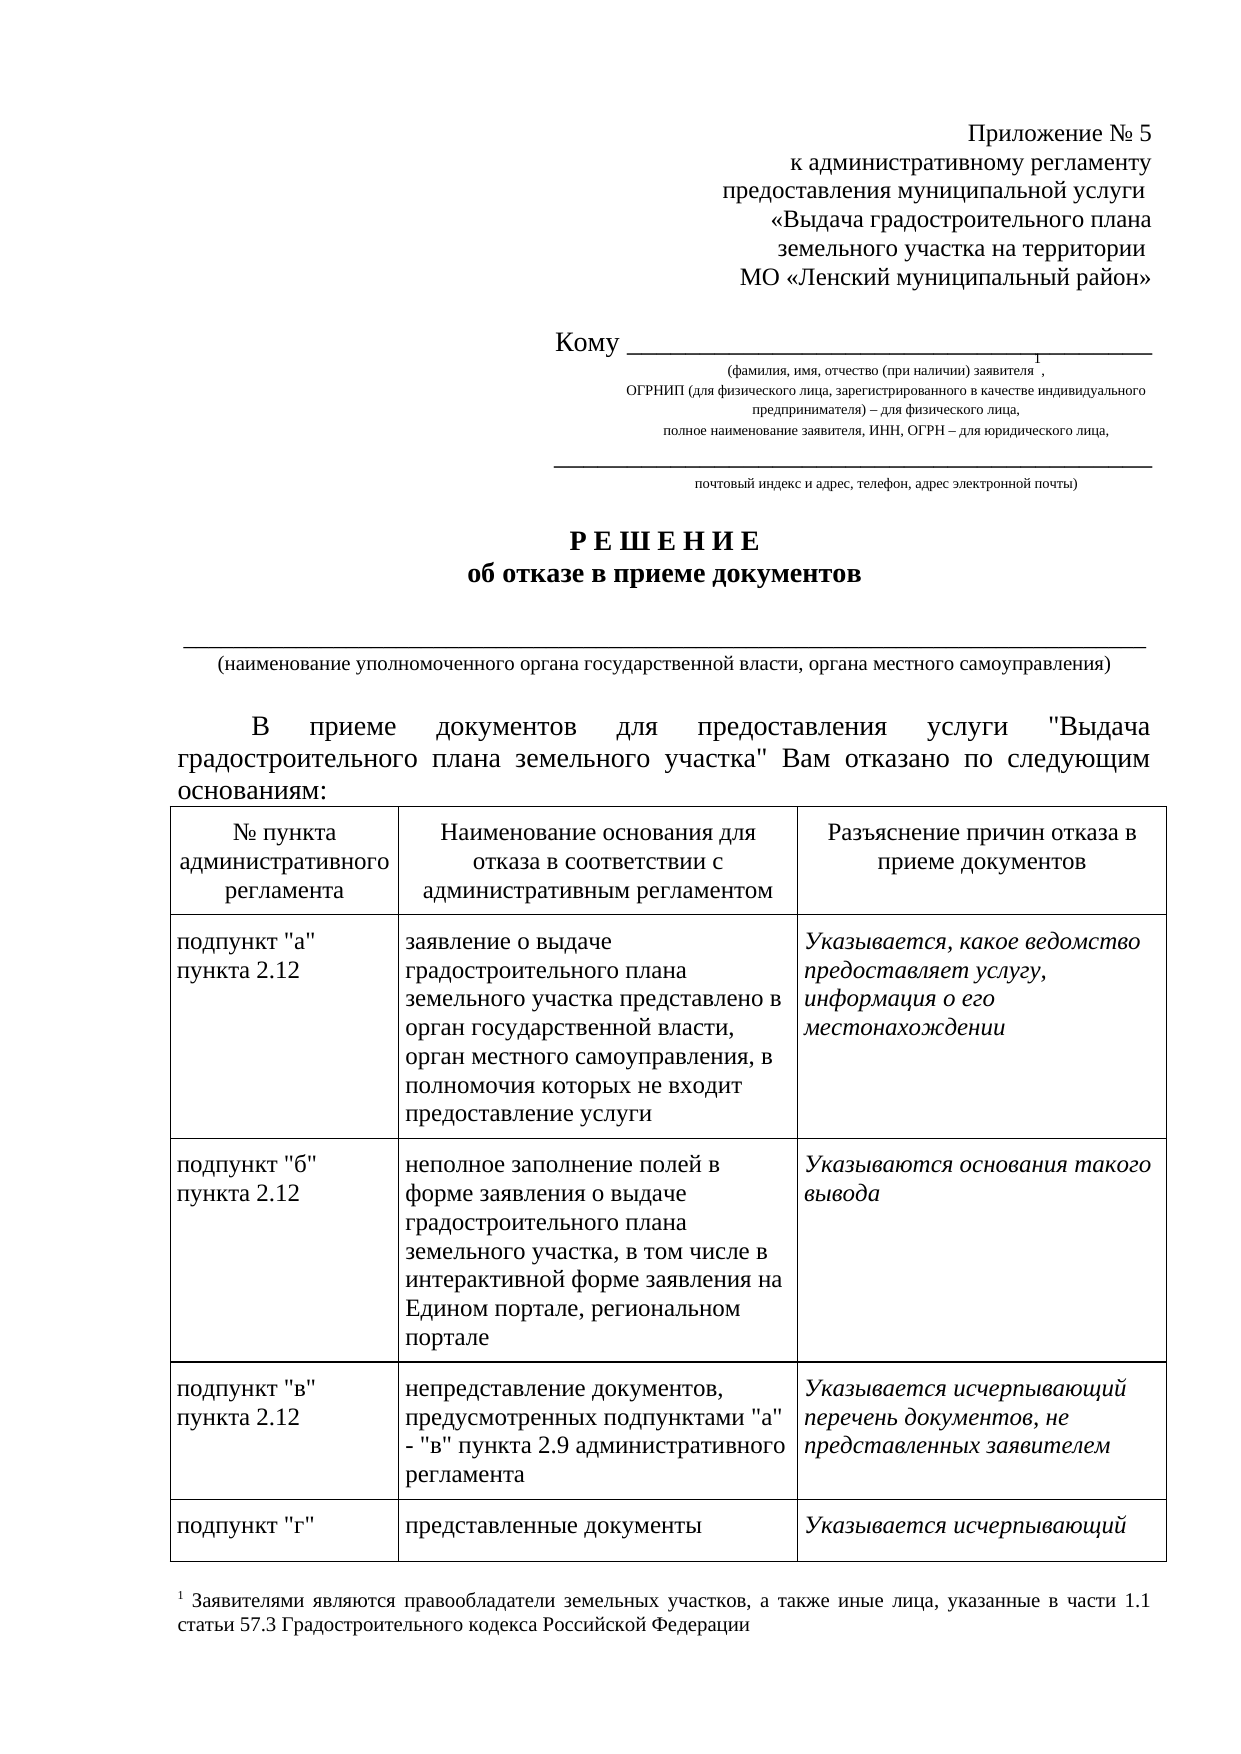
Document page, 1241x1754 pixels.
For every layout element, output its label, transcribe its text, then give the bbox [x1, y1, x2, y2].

text _____________________________________________________________________________ [177, 622, 1152, 651]
text почтовый индекс и адрес, телефон, адрес электронной почты) [620, 471, 1152, 490]
table_header Наименование основания для отказа в соответствии с административным регламентом [399, 807, 797, 914]
table_cell неполное заполнение полей в форме заявления о выдаче градостроительного плана земельного участка, в том числе в интерактивной форме заявления на Едином портале, региональном портале [399, 1139, 797, 1361]
table_cell заявление о выдаче градостроительного плана земельного участка представлено в орган государственной власти, орган местного самоуправления, в полномочия которых не входит предоставление услуги [399, 915, 797, 1138]
table_cell Указывается исчерпывающий перечень документов, не представленных заявителем [798, 1363, 1166, 1499]
table_header № пункта административного регламента [171, 807, 398, 914]
text Р Е Ш Е Н И Е [177, 524, 1152, 556]
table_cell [798, 1500, 1166, 1561]
text Приложение № 5 [177, 118, 1152, 147]
table_header Разъяснение причин отказа в приеме документов [798, 807, 1166, 914]
text (наименование уполномоченного органа государственной власти, органа местного самоуправления) [177, 651, 1152, 675]
table_cell Указываются основания такого вывода [798, 1139, 1166, 1361]
text полное наименование заявителя, ИНН, ОГРН – для юридического лица, [620, 417, 1152, 437]
text (фамилия, имя, отчество (при наличии) заявителя, [620, 358, 1152, 377]
text об отказе в приеме документов [177, 556, 1152, 589]
text к административному регламенту [177, 147, 1152, 176]
text предоставления муниципальной услуги «Выдача градостроительного плана земельного участка на территории МО «Ленский муниципальный район» [177, 176, 1152, 291]
text _________________________________________ [177, 437, 1152, 471]
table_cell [399, 1500, 797, 1561]
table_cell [171, 1500, 398, 1561]
table_cell Указывается, какое ведомство предоставляет услугу, информация о его местонахождении [798, 915, 1166, 1138]
text Кому ____________________________________ [177, 324, 1152, 358]
table_cell подпункт "а" пункта 2.12 [171, 915, 398, 1138]
text В приеме документов для предоставления услуги "Выдача градостроительного плана земельного участка" Вам отказано по следующим основаниям: [177, 708, 1152, 806]
text ОГРНИП (для физического лица, зарегистрированного в качестве индивидуального предпринимателя) – для физического лица, [620, 377, 1152, 417]
table_cell непредставление документов, предусмотренных подпунктами "а" - "в" пункта 2.9 административного регламента [399, 1363, 797, 1499]
table_cell подпункт "б" пункта 2.12 [171, 1139, 398, 1361]
table_cell подпункт "в" пункта 2.12 [171, 1363, 398, 1499]
